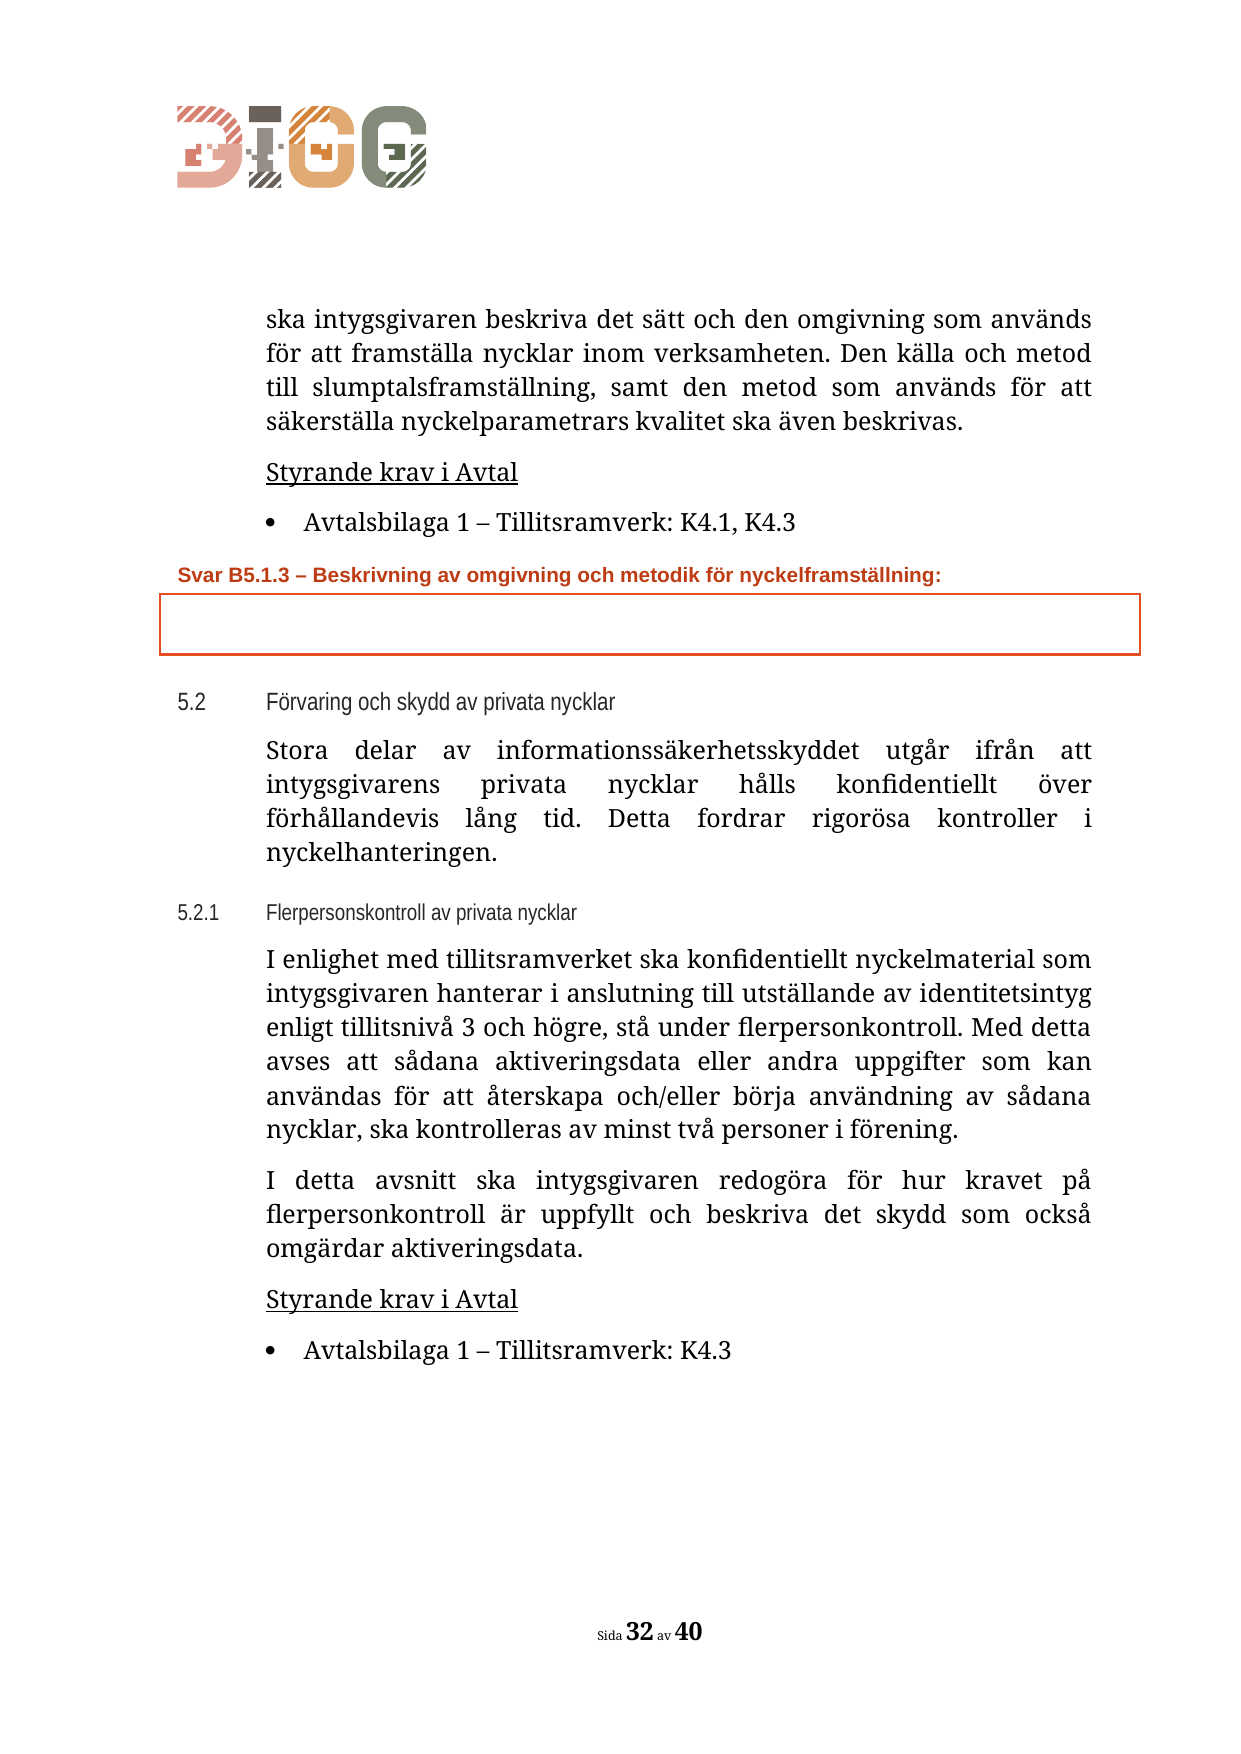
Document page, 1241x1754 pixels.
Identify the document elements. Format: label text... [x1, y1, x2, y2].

list Avtalsbilaga 1 – Tillitsramverk: K4.1, K4.3 [266, 505, 1093, 539]
list Flerpersonskontroll av privata nycklar [177, 894, 1093, 925]
text Styrande krav i Avtal [266, 1282, 1093, 1316]
list Avtalsbilaga 1 – Tillitsramverk: K4.3 [266, 1332, 1093, 1367]
list Förvaring och skydd av privata nycklar [177, 685, 1093, 716]
text I enlighet med tillitsramverket ska konfidentiellt nyckelmaterial som intygsgivaren hanterar i anslutning till utställande av identitetsintyg enligt tillitsnivå 3 och högre, stå under flerpersonkontroll. Med detta avses att sådana aktiveringsdata eller andra uppgifter som kan användas för att återskapa och/eller börja användning av sådana nycklar, ska kontrolleras av minst två personer i förening. [266, 942, 1093, 1146]
picture [177, 106, 427, 188]
text Svar B5.1.3 – Beskrivning av omgivning och metodik för nyckelframställning: [177, 556, 1122, 587]
text Styrande krav i Avtal [266, 454, 1093, 488]
text Stora delar av informationssäkerhetsskyddet utgår ifrån att intygsgivarens privata nycklar hålls konfidentiellt över förhållandevis lång tid. Detta fordrar rigorösa kontroller i nyckelhanteringen. [266, 733, 1093, 869]
text I detta avsnitt ska intygsgivaren redogöra för hur kravet på flerpersonkontroll är uppfyllt och beskriva det skydd som också omgärdar aktiveringsdata. [266, 1163, 1093, 1265]
